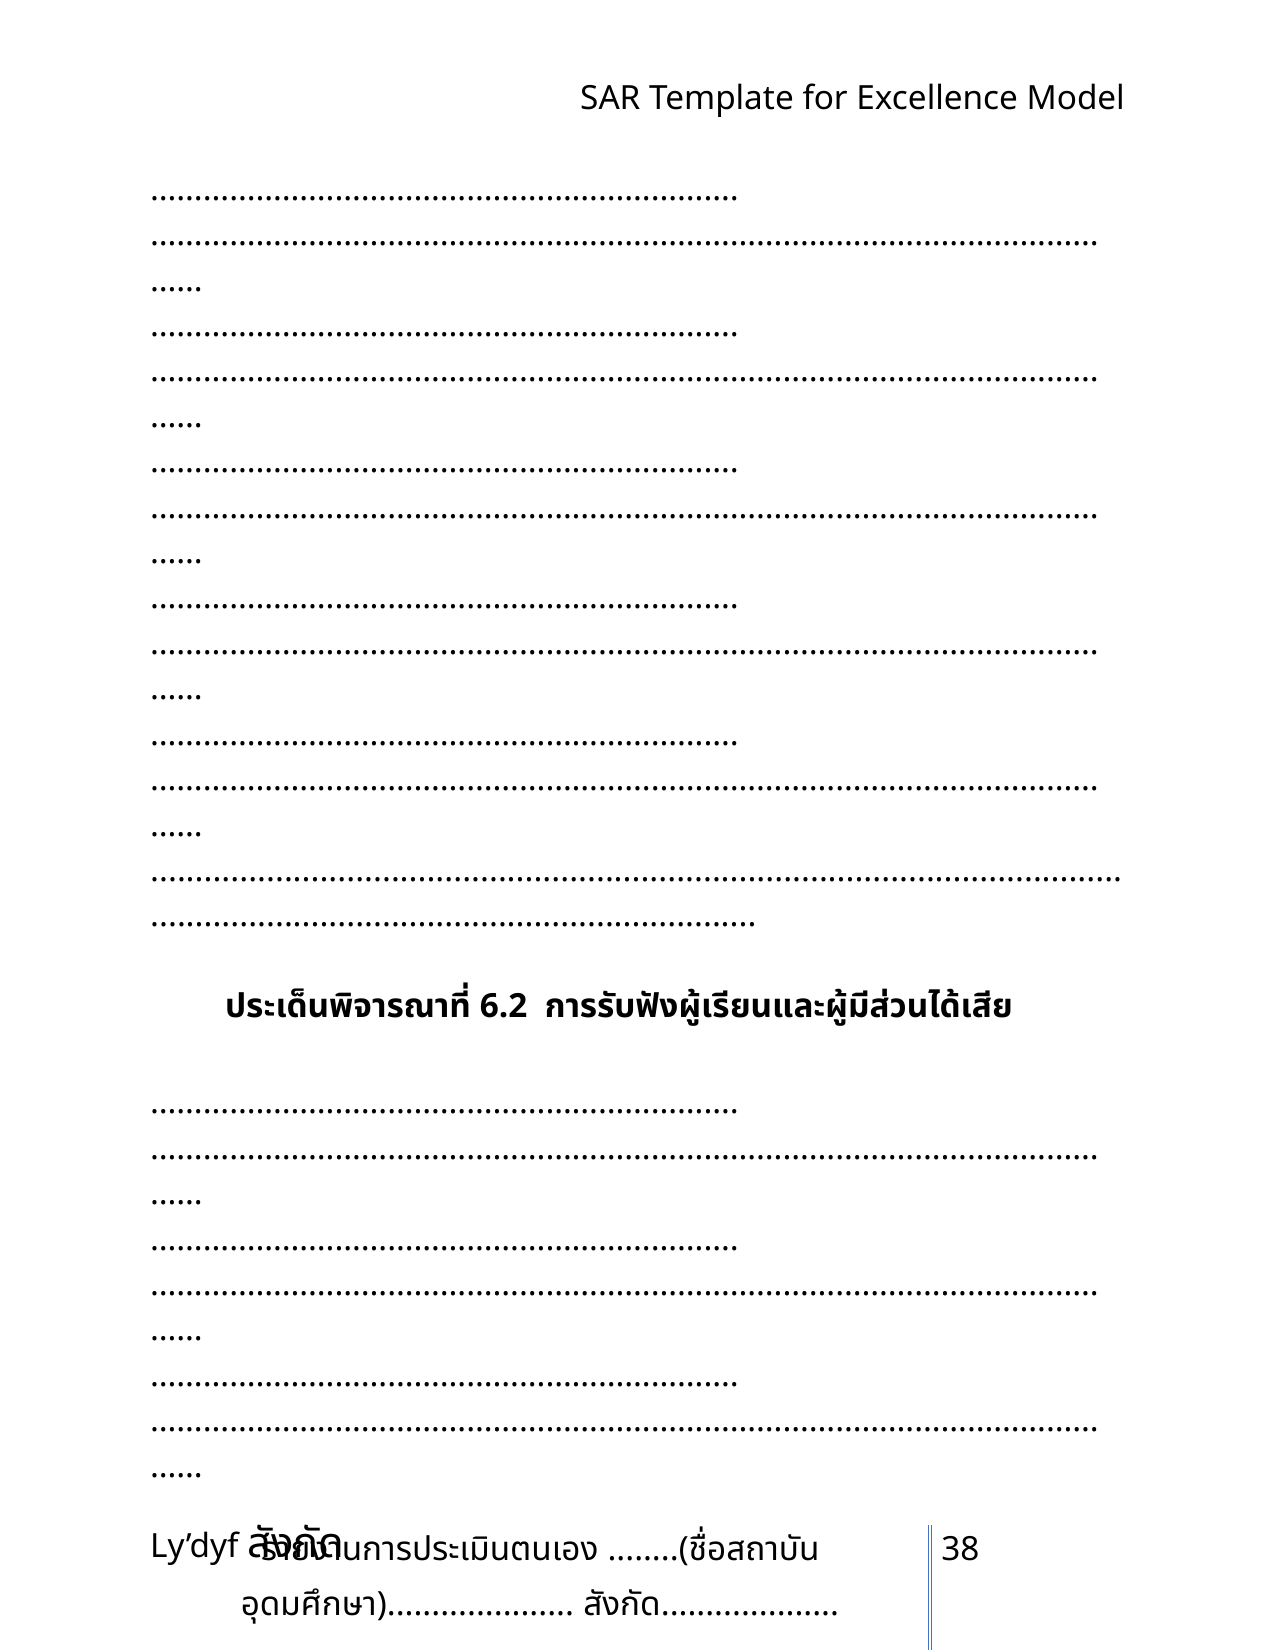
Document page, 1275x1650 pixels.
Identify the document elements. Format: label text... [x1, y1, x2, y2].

text ………………………………………………………….…………………………………………………………………………………………………… [150, 709, 1125, 846]
text ………………………………………………………….…………………………………………………………………………………………………… [150, 301, 1125, 437]
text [150, 1214, 1125, 1351]
text ………………………………………………………….…………………………………………………………………………………………………… [150, 573, 1125, 709]
text ………………………………………………………….…………………………………………………………………………………………………… [150, 437, 1125, 573]
text ………………………………………………………….…………………………………………………………………………………………………… [150, 164, 1125, 301]
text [150, 1078, 1125, 1214]
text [150, 1351, 1125, 1487]
text ................................................................................................................................................................................. [150, 846, 1125, 937]
text ประเด็นพิจารณาที่ 6.2 การรับฟังผู้เรียนและผู้มีส่วนได้เสีย [150, 982, 1125, 1078]
